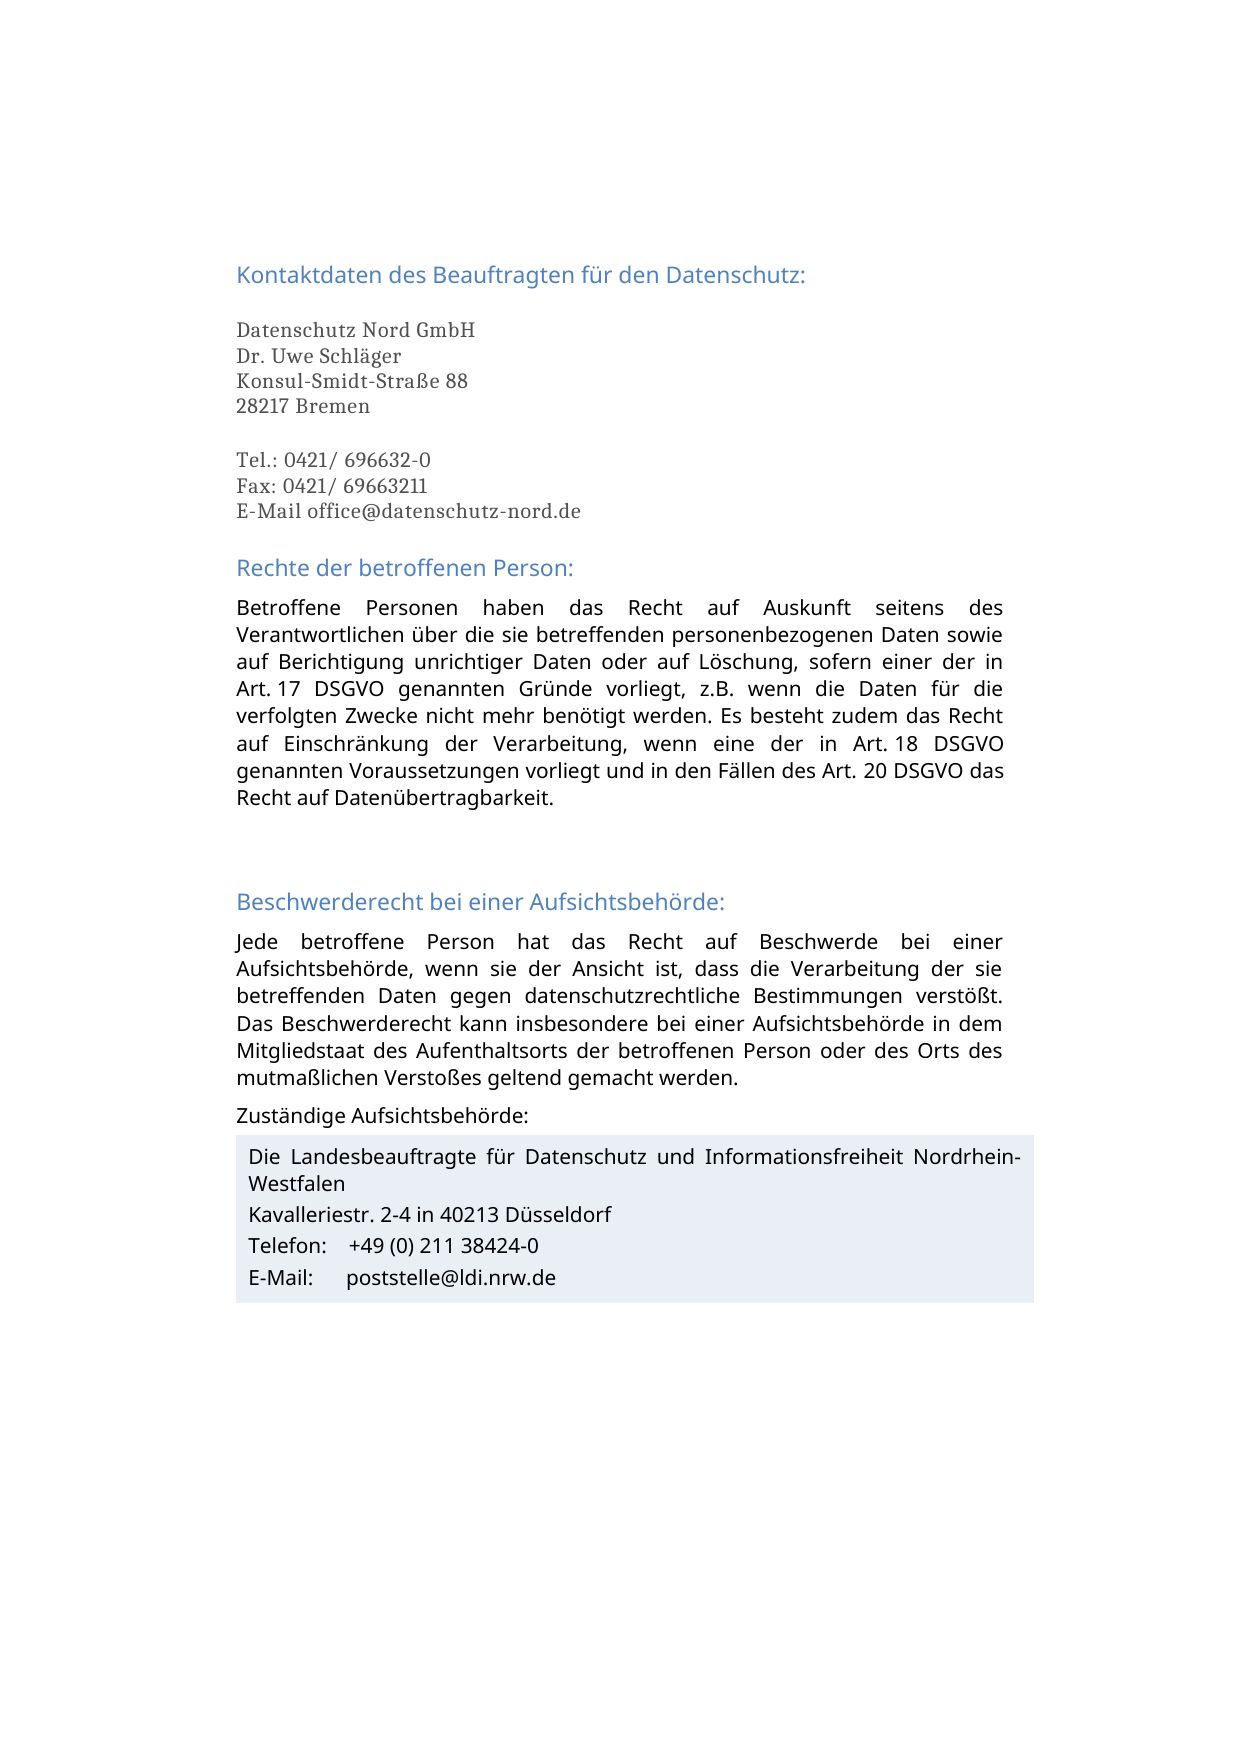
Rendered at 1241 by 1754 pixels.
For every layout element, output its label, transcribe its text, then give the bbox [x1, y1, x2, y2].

subtitle Kontaktdaten des Beauftragten für den Datenschutz: [236, 260, 1004, 289]
text Zuständige Aufsichtsbehörde: [236, 1102, 1004, 1129]
subtitle Rechte der betroffenen Person: [236, 553, 1004, 582]
text Datenschutz Nord GmbH Dr. Uwe Schläger Konsul-Smidt-Straße 88 28217 Bremen [236, 318, 1004, 419]
table_header Die Landesbeauftragte für Datenschutz und Informationsfreiheit Nordrhein-Westfalen Kavalleriestr. 2-4 in 40213 Düsseldorf Telefon: +49 (0) 211 38424-0 E-Mail: poststelle@ldi.nrw.de [236, 1135, 1034, 1303]
text Tel.: 0421/ 696632-0 Fax: 0421/ 69663211 E-Mail office@datenschutz-nord.de [236, 448, 1004, 524]
text Betroffene Personen haben das Recht auf Auskunft seitens des Verantwortlichen über die sie betreffenden personenbezogenen Daten sowie auf Berichtigung unrichtiger Daten oder auf Löschung, sofern einer der in Art. 17 DSGVO genannten Gründe vorliegt, z.B. wenn die Daten für die verfolgten Zwecke nicht mehr benötigt werden. Es besteht zudem das Recht auf Einschränkung der Verarbeitung, wenn eine der in Art. 18 DSGVO genannten Voraussetzungen vorliegt und in den Fällen des Art. 20 DSGVO das Recht auf Datenübertragbarkeit. [236, 594, 1004, 811]
text Jede betroffene Person hat das Recht auf Beschwerde bei einer Aufsichtsbehörde, wenn sie der Ansicht ist, dass die Verarbeitung der sie betreffenden Daten gegen datenschutzrechtliche Bestimmungen verstößt. Das Beschwerderecht kann insbesondere bei einer Aufsichtsbehörde in dem Mitgliedstaat des Aufenthaltsorts der betroffenen Person oder des Orts des mutmaßlichen Verstoßes geltend gemacht werden. [236, 928, 1004, 1091]
subtitle Beschwerderecht bei einer Aufsichtsbehörde: [236, 887, 1004, 916]
